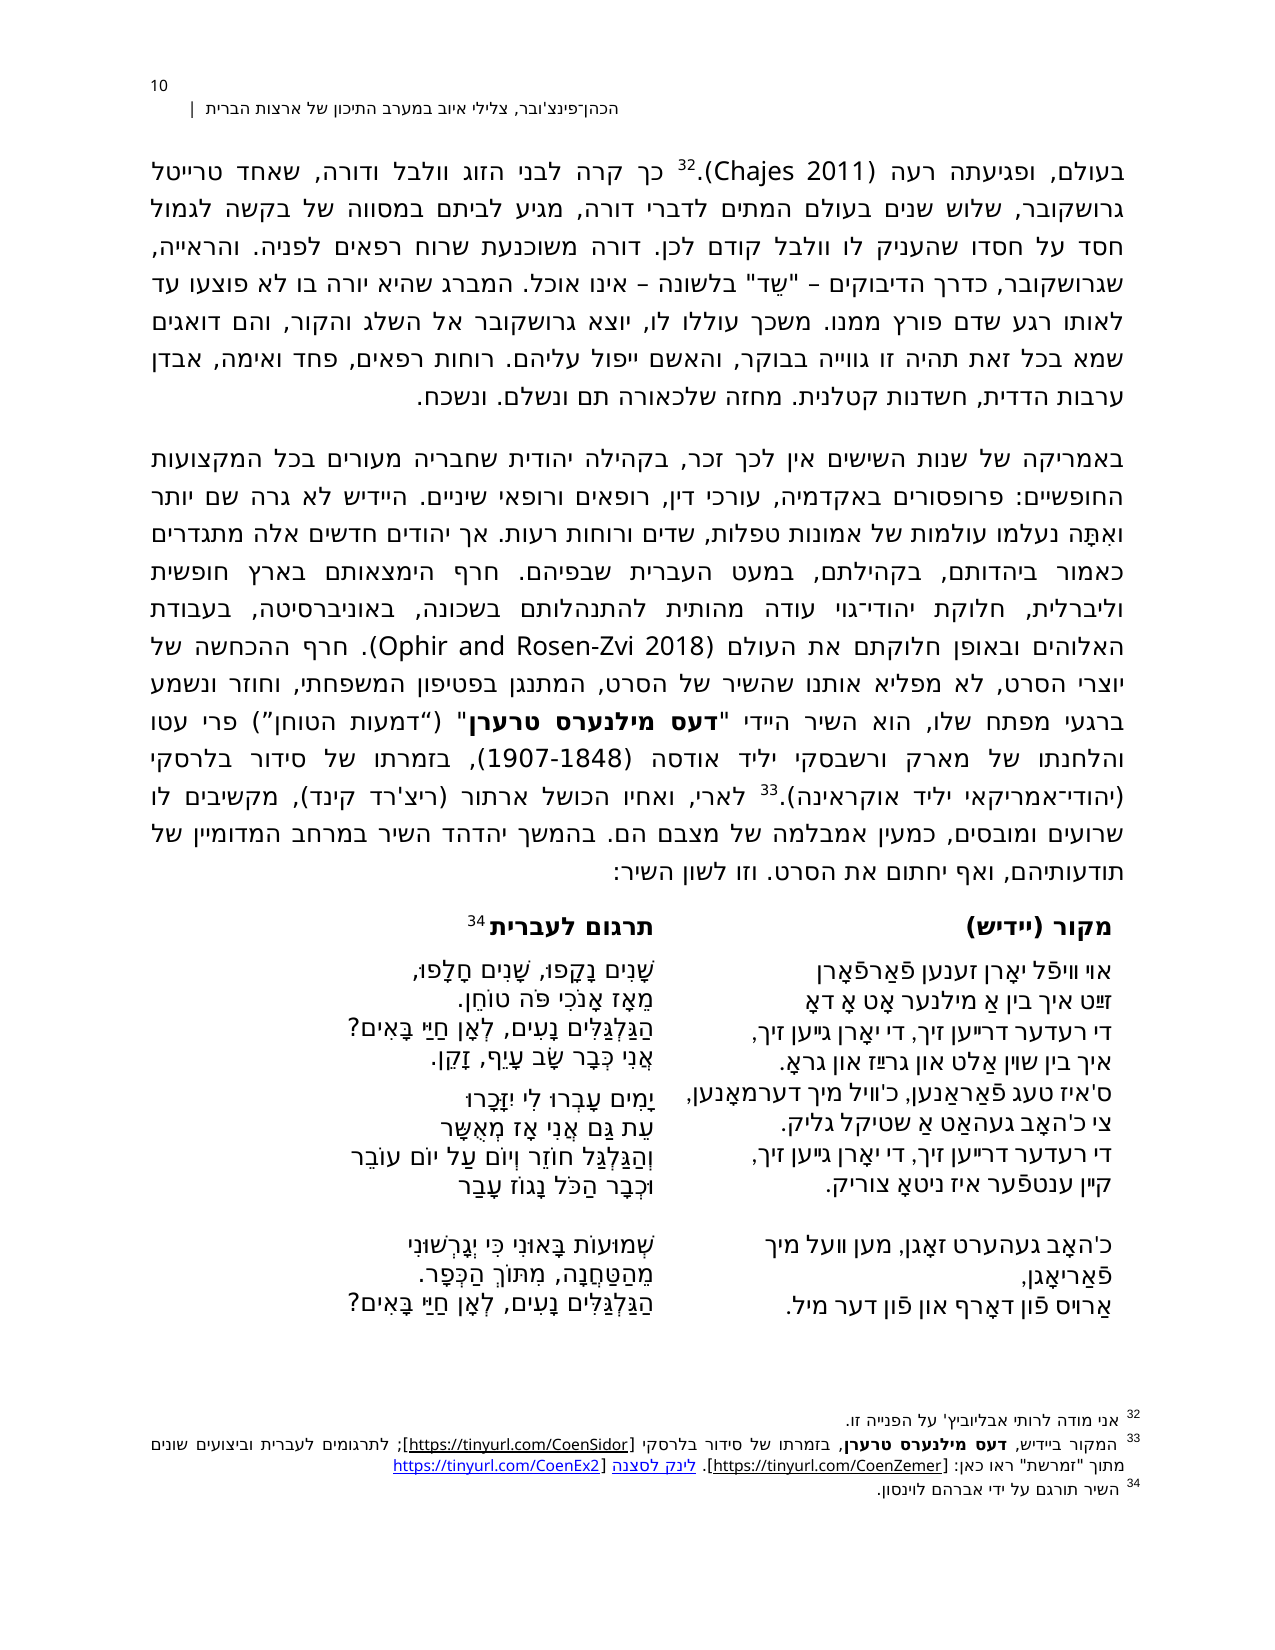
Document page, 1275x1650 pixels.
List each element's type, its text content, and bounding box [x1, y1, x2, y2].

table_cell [666, 955, 1124, 1321]
table_header תרגום לעברית [281, 913, 666, 955]
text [150, 150, 1125, 412]
table_header מקור (יידיש) [666, 913, 1124, 955]
text באמריקה של שנות השישים אין לכך זכר, בקהילה יהודית שחבריה מעורים בכל המקצועות החופשיים: פרופסורים באקדמיה, עורכי דין, רופאים ורופאי שיניים. היידיש לא גרה שם יותר ואִתָּה נעלמו עולמות של אמונות טפלות, שדים ורוחות רעות. אך יהודים חדשים אלה מתגדרים כאמור ביהדותם, בקהילתם, במעט העברית שבפיהם. חרף הימצאותם בארץ חופשית וליברלית, חלוקת יהודי־גוי עודה מהותית להתנהלותם בשכונה, באוניברסיטה, בעבודת האלוהים ובאופן חלוקתם את העולם (Ophir and Rosen-Zvi 2018). חרף ההכחשה של יוצרי הסרט, לא מפליא אותנו שהשיר של הסרט, המתנגן בפטיפון המשפחתי, וחוזר ונשמע ברגעי מפתח שלו, הוא השיר היידי "דעס מילנערס טרערן" (“דמעות הטוחן”) פרי עטו והלחנתו של מארק ורשבסקי יליד אודסה (1907-1848), בזמרתו של סידור בלרסקי (יהודי־אמריקאי יליד אוקראינה). לארי, ואחיו הכושל ארתור (ריצ'רד קינד), מקשיבים לו שרועים ומובסים, כמעין אמבלמה של מצבם הם. בהמשך יהדהד השיר במרחב המדומיין של תודעותיהם, ואף יחתום את הסרט. וזו לשון השיר: [150, 437, 1125, 887]
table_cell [281, 955, 666, 1321]
